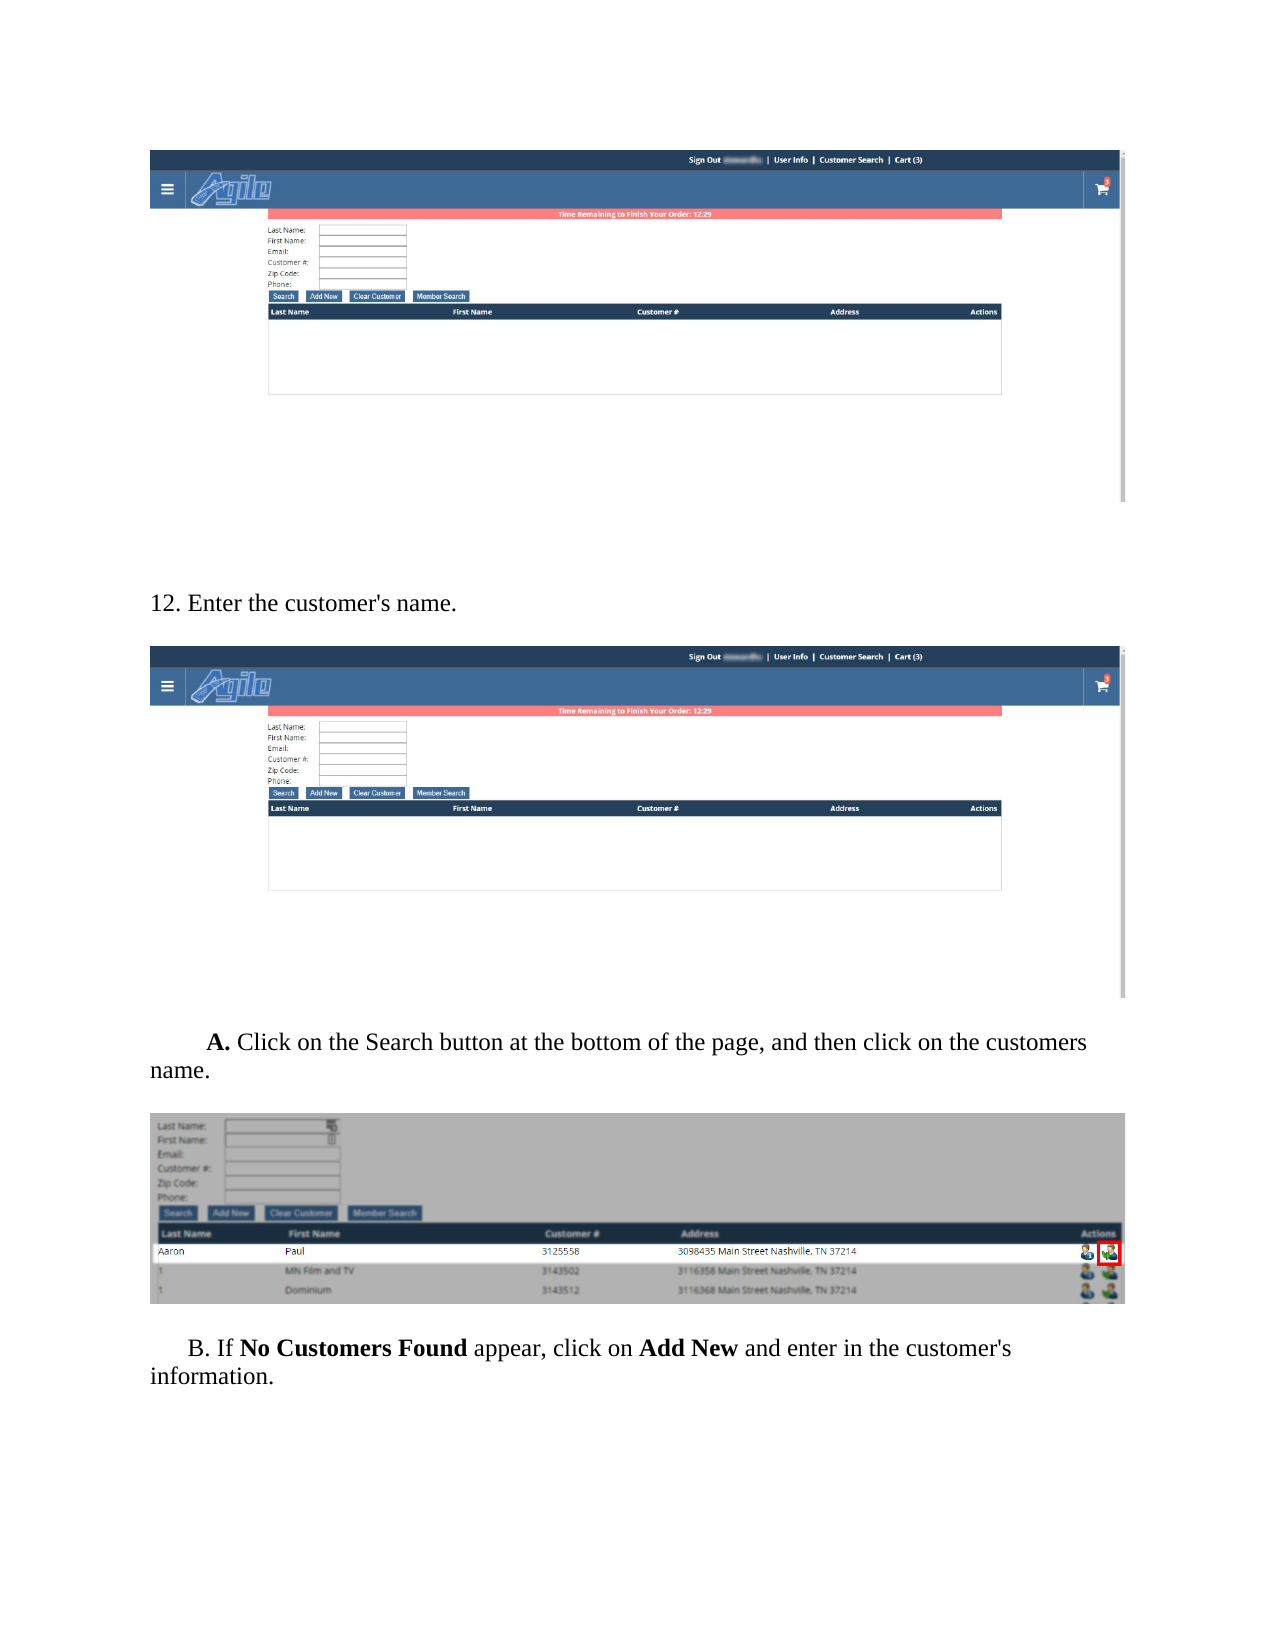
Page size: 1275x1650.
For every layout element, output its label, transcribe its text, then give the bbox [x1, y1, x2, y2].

picture [150, 1113, 1125, 1304]
picture [150, 150, 1125, 502]
text A. Click on the Search button at the bottom of the page, and then click on the customers name. [150, 1027, 1125, 1084]
text 12. Enter the customer's name. [150, 588, 1125, 617]
text B. If No Customers Found appear, click on Add New and enter in the customer's information. [150, 1333, 1125, 1390]
picture [150, 646, 1125, 998]
